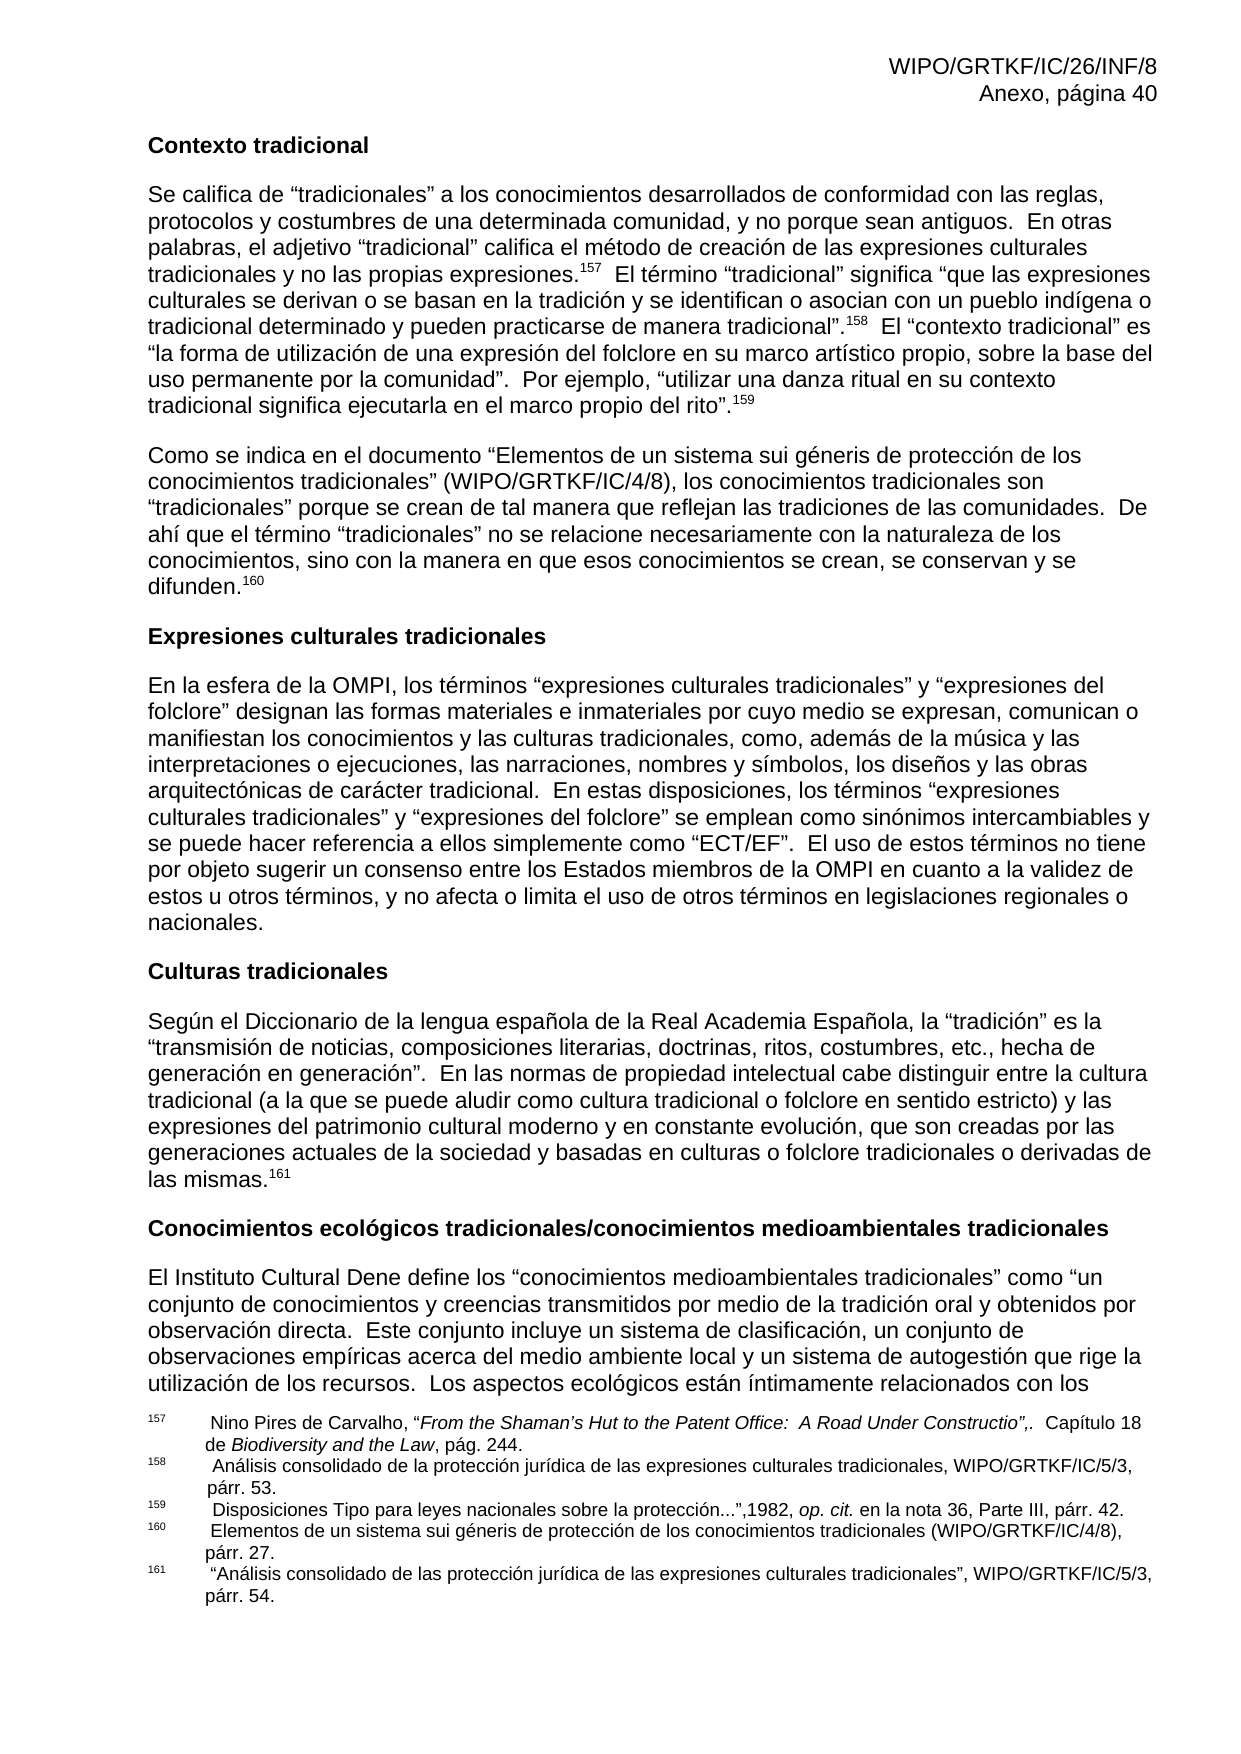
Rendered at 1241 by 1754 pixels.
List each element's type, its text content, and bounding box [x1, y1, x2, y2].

list En la esfera de la OMPI, los términos “expresiones culturales tradicionales” y “expresiones del folclore” designan las formas materiales e inmateriales por cuyo medio se expresan, comunican o manifiestan los conocimientos y las culturas tradicionales, como, además de la música y las interpretaciones o ejecuciones, las narraciones, nombres y símbolos, los diseños y las obras arquitectónicas de carácter tradicional. En estas disposiciones, los términos “expresiones culturales tradicionales” y “expresiones del folclore” se emplean como sinónimos intercambiables y se puede hacer referencia a ellos simplemente como “ECT/EF”. El uso de estos términos no tiene por objeto sugerir un consenso entre los Estados miembros de la OMPI en cuanto a la validez de estos u otros términos, y no afecta o limita el uso de otros términos en legislaciones regionales o nacionales. [148, 672, 1157, 935]
list Conocimientos ecológicos tradicionales/conocimientos medioambientales tradicionales [148, 1215, 1157, 1241]
list Culturas tradicionales [148, 958, 1157, 985]
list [148, 1264, 1157, 1396]
list Se califica de “tradicionales” a los conocimientos desarrollados de conformidad con las reglas, protocolos y costumbres de una determinada comunidad, y no porque sean antiguos. En otras palabras, el adjetivo “tradicional” califica el método de creación de las expresiones culturales tradicionales y no las propias expresiones. El término “tradicional” significa “que las expresiones culturales se derivan o se basan en la tradición y se identifican o asocian con un pueblo indígena o tradicional determinado y pueden practicarse de manera tradicional”. El “contexto tradicional” es “la forma de utilización de una expresión del folclore en su marco artístico propio, sobre la base del uso permanente por la comunidad”. Por ejemplo, “utilizar una danza ritual en su contexto tradicional significa ejecutarla en el marco propio del rito”. [148, 181, 1157, 419]
list Expresiones culturales tradicionales [148, 623, 1157, 649]
list Como se indica en el documento “Elementos de un sistema sui géneris de protección de los conocimientos tradicionales” (WIPO/GRTKF/IC/4/8), los conocimientos tradicionales son “tradicionales” porque se crean de tal manera que reflejan las tradiciones de las comunidades. De ahí que el término “tradicionales” no se relacione necesariamente con la naturaleza de los conocimientos, sino con la manera en que esos conocimientos se crean, se conservan y se difunden. [148, 442, 1157, 600]
list Contexto tradicional [148, 132, 1157, 158]
list Según el Diccionario de la lengua española de la Real Academia Española, la “tradición” es la “transmisión de noticias, composiciones literarias, doctrinas, ritos, costumbres, etc., hecha de generación en generación”. En las normas de propiedad intelectual cabe distinguir entre la cultura tradicional (a la que se puede aludir como cultura tradicional o folclore en sentido estricto) y las expresiones del patrimonio cultural moderno y en constante evolución, que son creadas por las generaciones actuales de la sociedad y basadas en culturas o folclore tradicionales o derivadas de las mismas. [148, 1008, 1157, 1192]
